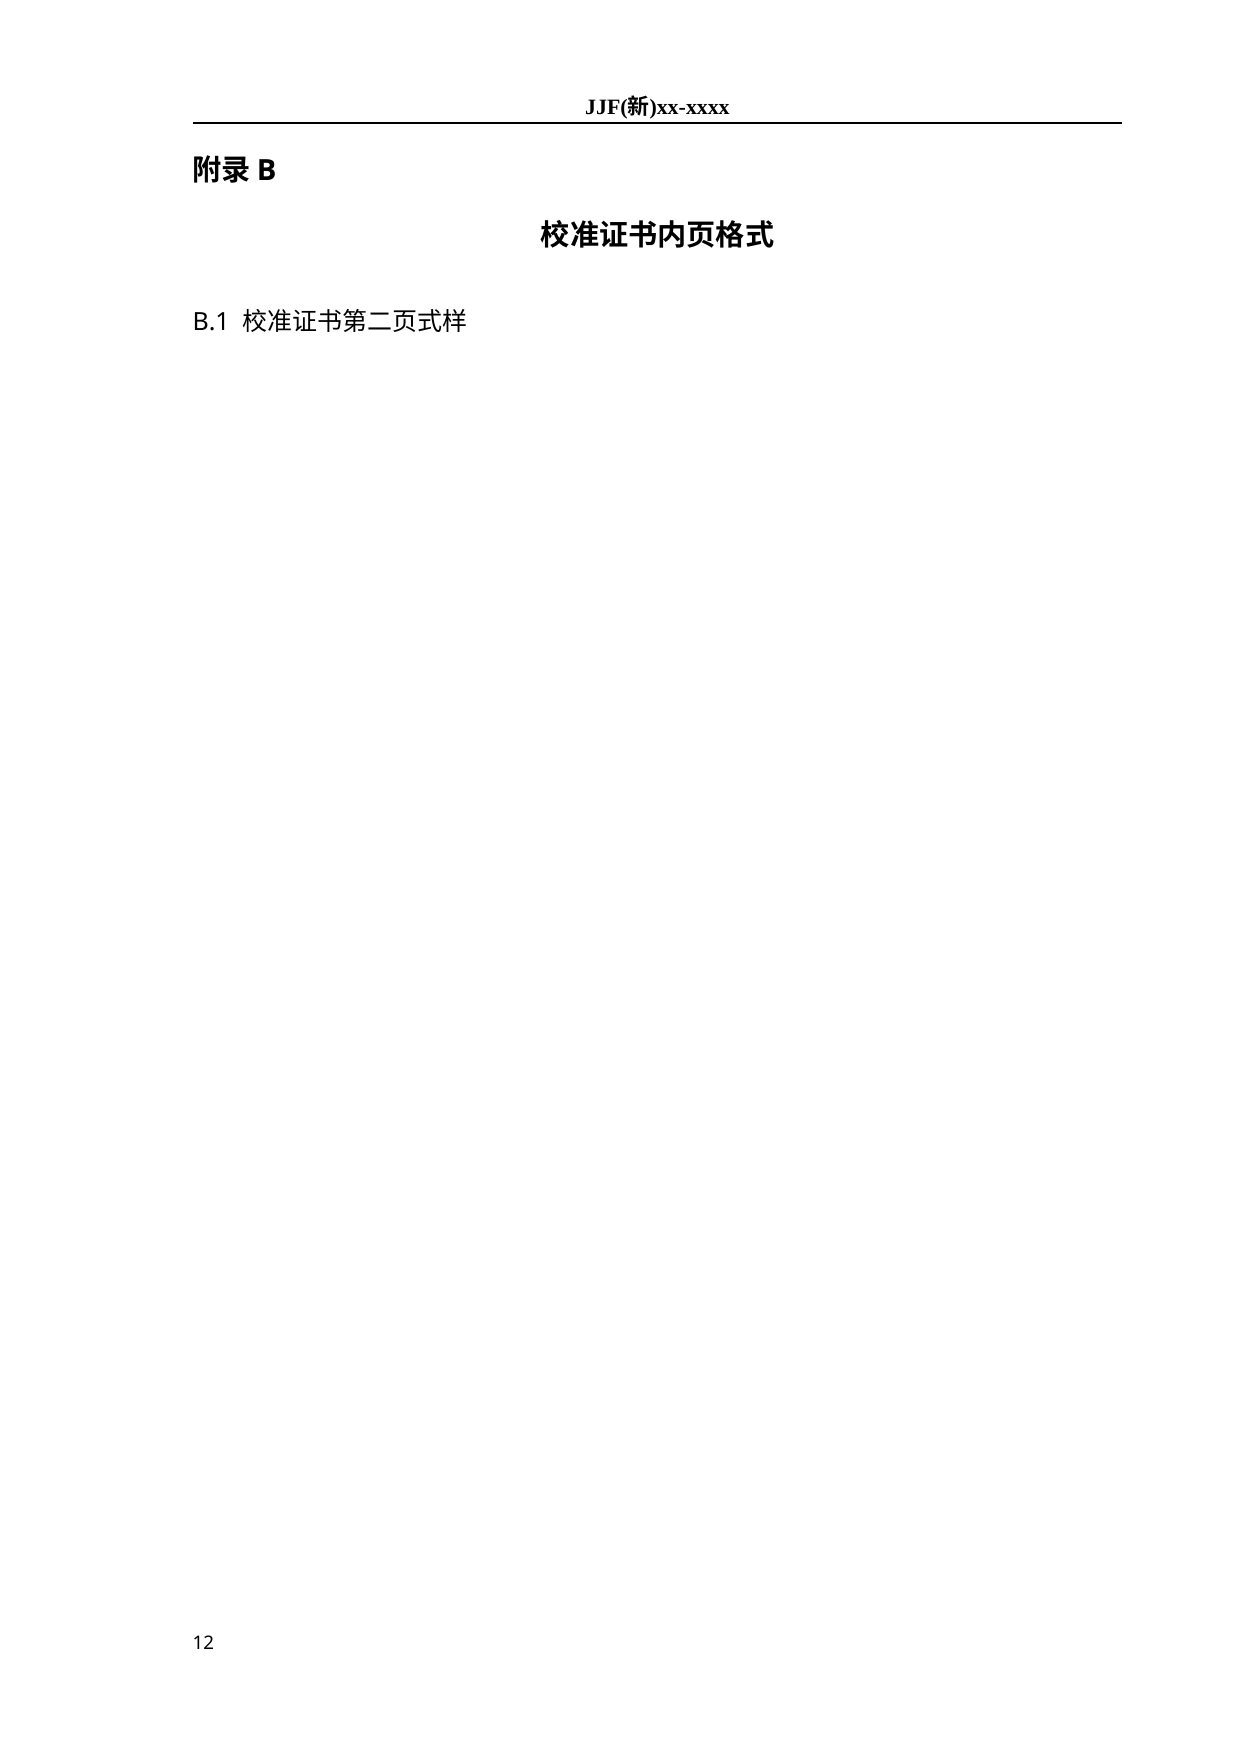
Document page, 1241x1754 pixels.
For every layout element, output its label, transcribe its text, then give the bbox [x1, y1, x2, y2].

text 校准证书内页格式 [192, 201, 1122, 266]
text 附录B [192, 136, 1122, 201]
text B.1 校准证书第二页式样 [192, 287, 1122, 352]
